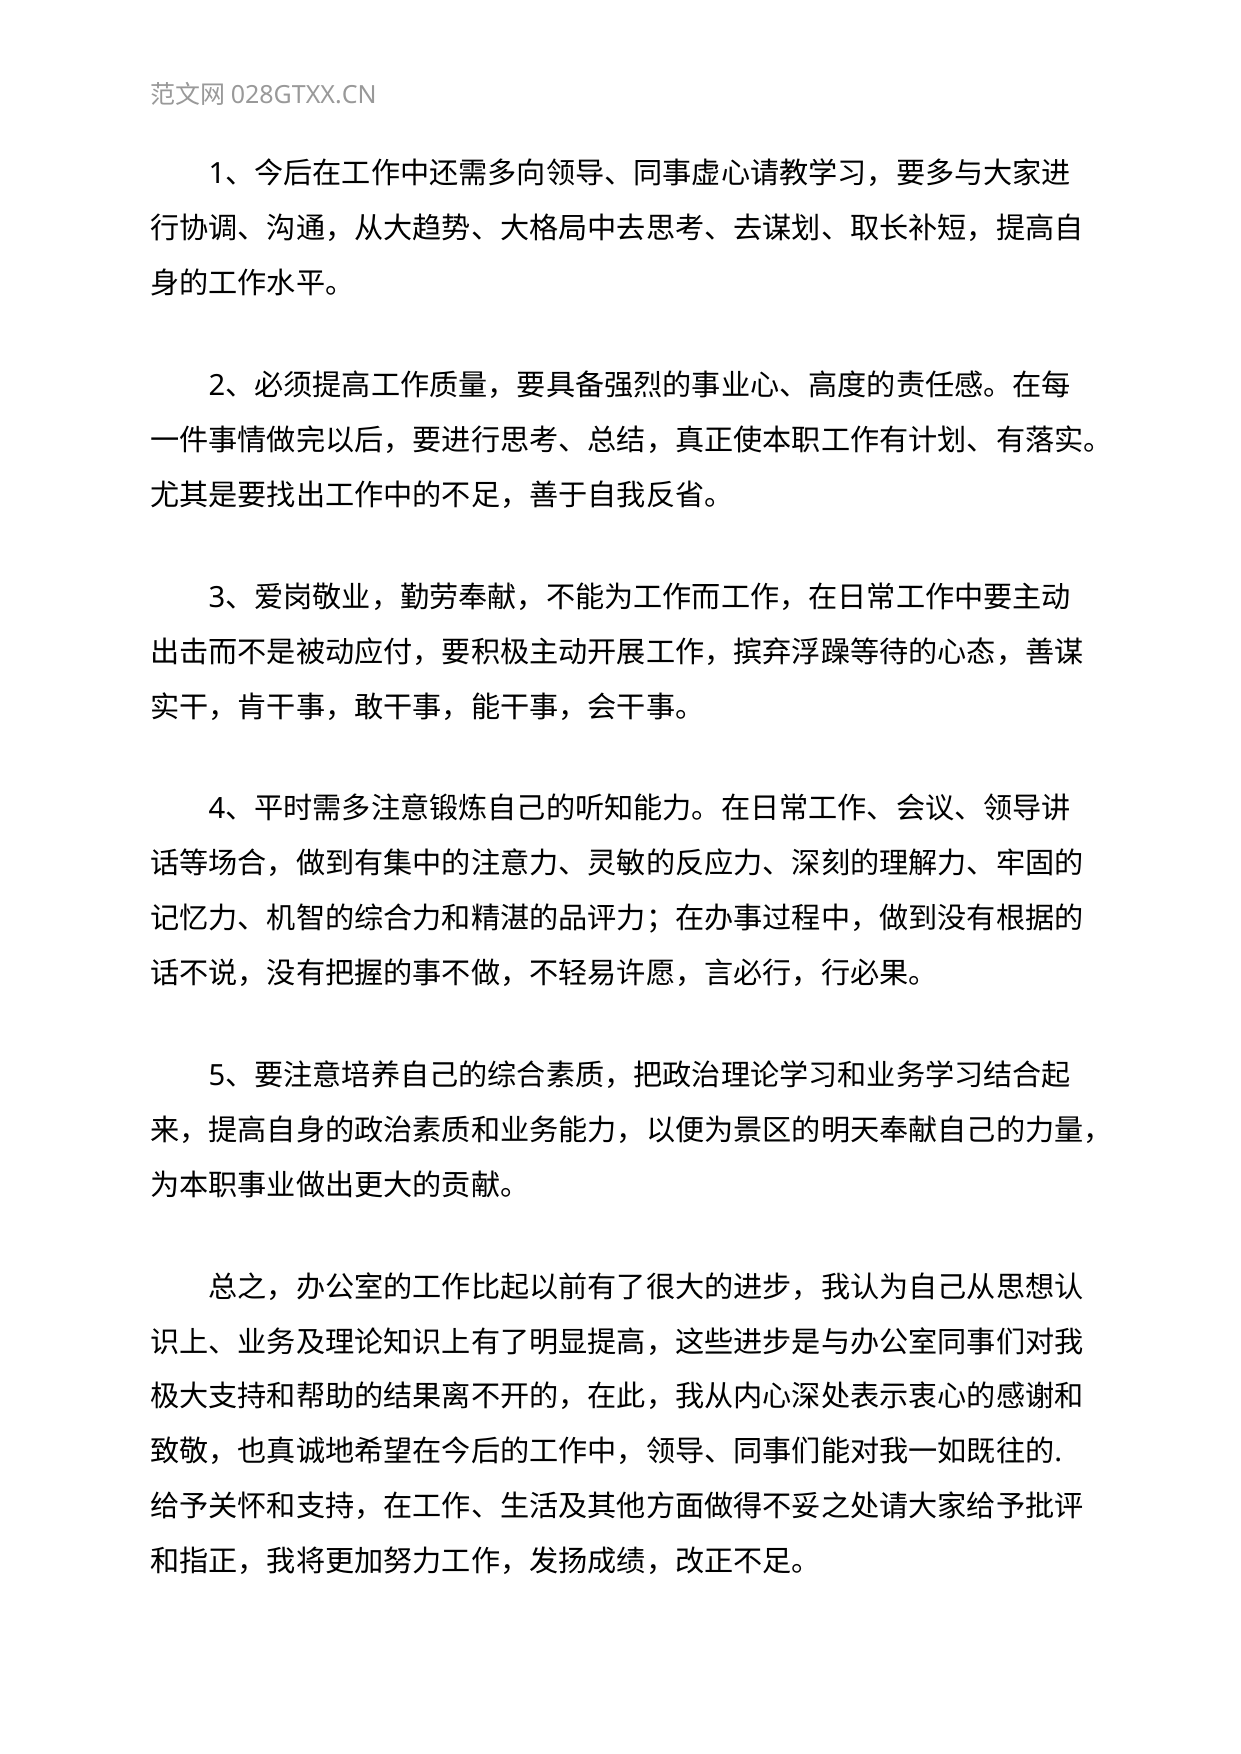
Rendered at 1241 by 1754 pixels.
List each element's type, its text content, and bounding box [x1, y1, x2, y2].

text 5、要注意培养自己的综合素质，把政治理论学习和业务学习结合起来，提高自身的政治素质和业务能力，以便为景区的明天奉献自己的力量，为本职事业做出更大的贡献。 [150, 1052, 1090, 1204]
text 3、爱岗敬业，勤劳奉献，不能为工作而工作，在日常工作中要主动出击而不是被动应付，要积极主动开展工作，摈弃浮躁等待的心态，善谋实干，肯干事，敢干事，能干事，会干事。 [150, 573, 1090, 726]
text 总之，办公室的工作比起以前有了很大的进步，我认为自己从思想认识上、业务及理论知识上有了明显提高，这些进步是与办公室同事们对我极大支持和帮助的结果离不开的，在此，我从内心深处表示衷心的感谢和致敬，也真诚地希望在今后的工作中，领导、同事们能对我一如既往的.给予关怀和支持，在工作、生活及其他方面做得不妥之处请大家给予批评和指正，我将更加努力工作，发扬成绩，改正不足。 [150, 1263, 1090, 1580]
text 2、必须提高工作质量，要具备强烈的事业心、高度的责任感。在每一件事情做完以后，要进行思考、总结，真正使本职工作有计划、有落实。尤其是要找出工作中的不足，善于自我反省。 [150, 362, 1090, 514]
text 4、平时需多注意锻炼自己的听知能力。在日常工作、会议、领导讲话等场合，做到有集中的注意力、灵敏的反应力、深刻的理解力、牢固的记忆力、机智的综合力和精湛的品评力；在办事过程中，做到没有根据的话不说，没有把握的事不做，不轻易许愿，言必行，行必果。 [150, 785, 1090, 992]
text 1、今后在工作中还需多向领导、同事虚心请教学习，要多与大家进行协调、沟通，从大趋势、大格局中去思考、去谋划、取长补短，提高自身的工作水平。 [150, 150, 1090, 302]
